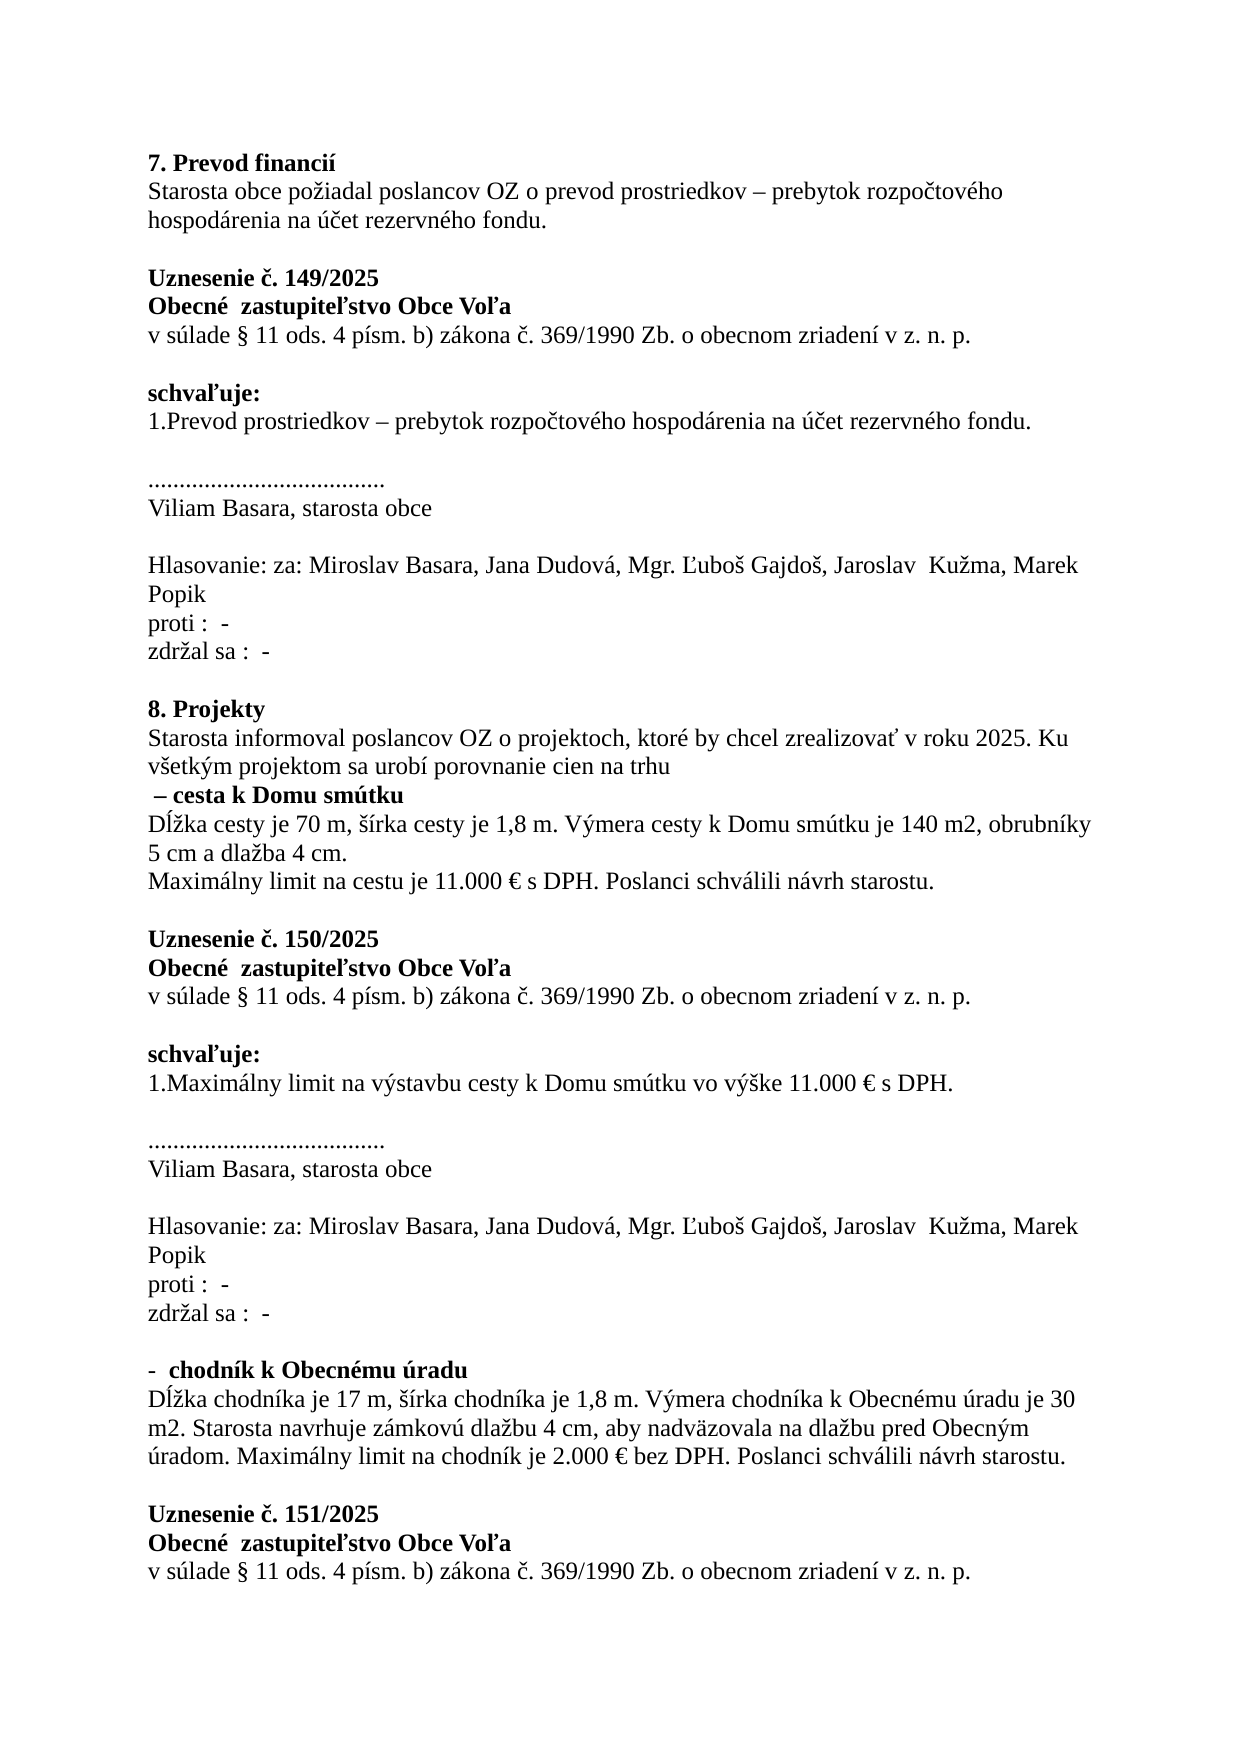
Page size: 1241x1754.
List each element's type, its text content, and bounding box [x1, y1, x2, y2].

text Obecné zastupiteľstvo Obce Voľa [148, 291, 1093, 320]
text Obecné zastupiteľstvo Obce Voľa [148, 1528, 1093, 1556]
text 1.Maximálny limit na výstavbu cesty k Domu smútku vo výške 11.000 € s DPH. [148, 1068, 1093, 1096]
text Uznesenie č. 151/2025 [148, 1499, 1093, 1528]
text Dĺžka chodníka je 17 m, šírka chodníka je 1,8 m. Výmera chodníka k Obecnému úradu je 30 m2. Starosta navrhuje zámkovú dlažbu 4 cm, aby nadväzovala na dlažbu pred Obecným úradom. Maximálny limit na chodník je 2.000 € bez DPH. Poslanci schválili návrh starostu. [148, 1384, 1093, 1470]
text 8. Projekty [148, 694, 1093, 723]
text Viliam Basara, starosta obce [148, 493, 1093, 521]
text proti : - [148, 1269, 1093, 1298]
text - chodník k Obecnému úradu [148, 1355, 1093, 1384]
text Viliam Basara, starosta obce [148, 1154, 1093, 1183]
text Dĺžka cesty je 70 m, šírka cesty je 1,8 m. Výmera cesty k Domu smútku je 140 m2, obrubníky 5 cm a dlažba 4 cm. [148, 809, 1093, 866]
text zdržal sa : - [148, 1298, 1093, 1326]
text – cesta k Domu smútku [148, 780, 1093, 809]
text Starosta obce požiadal poslancov OZ o prevod prostriedkov – prebytok rozpočtového hospodárenia na účet rezervného fondu. [148, 176, 1093, 234]
text v súlade § 11 ods. 4 písm. b) zákona č. 369/1990 Zb. o obecnom zriadení v z. n. p. [148, 1556, 1093, 1585]
text ...................................... [148, 464, 1093, 493]
text schvaľuje: [148, 378, 1093, 406]
text proti : - [148, 608, 1093, 636]
text v súlade § 11 ods. 4 písm. b) zákona č. 369/1990 Zb. o obecnom zriadení v z. n. p. [148, 320, 1093, 349]
text zdržal sa : - [148, 636, 1093, 665]
text v súlade § 11 ods. 4 písm. b) zákona č. 369/1990 Zb. o obecnom zriadení v z. n. p. [148, 981, 1093, 1010]
text Uznesenie č. 149/2025 [148, 263, 1093, 291]
text 7. Prevod financií [148, 148, 1093, 176]
text Uznesenie č. 150/2025 [148, 924, 1093, 953]
text Obecné zastupiteľstvo Obce Voľa [148, 953, 1093, 981]
text 1.Prevod prostriedkov – prebytok rozpočtového hospodárenia na účet rezervného fondu. [148, 406, 1093, 435]
text ...................................... [148, 1125, 1093, 1154]
text Hlasovanie: za: Miroslav Basara, Jana Dudová, Mgr. Ľuboš Gajdoš, Jaroslav Kužma, Marek Popik [148, 550, 1093, 608]
text Hlasovanie: za: Miroslav Basara, Jana Dudová, Mgr. Ľuboš Gajdoš, Jaroslav Kužma, Marek Popik [148, 1211, 1093, 1269]
text Maximálny limit na cestu je 11.000 € s DPH. Poslanci schválili návrh starostu. [148, 866, 1093, 895]
text schvaľuje: [148, 1039, 1093, 1068]
text Starosta informoval poslancov OZ o projektoch, ktoré by chcel zrealizovať v roku 2025. Ku všetkým projektom sa urobí porovnanie cien na trhu [148, 723, 1093, 780]
